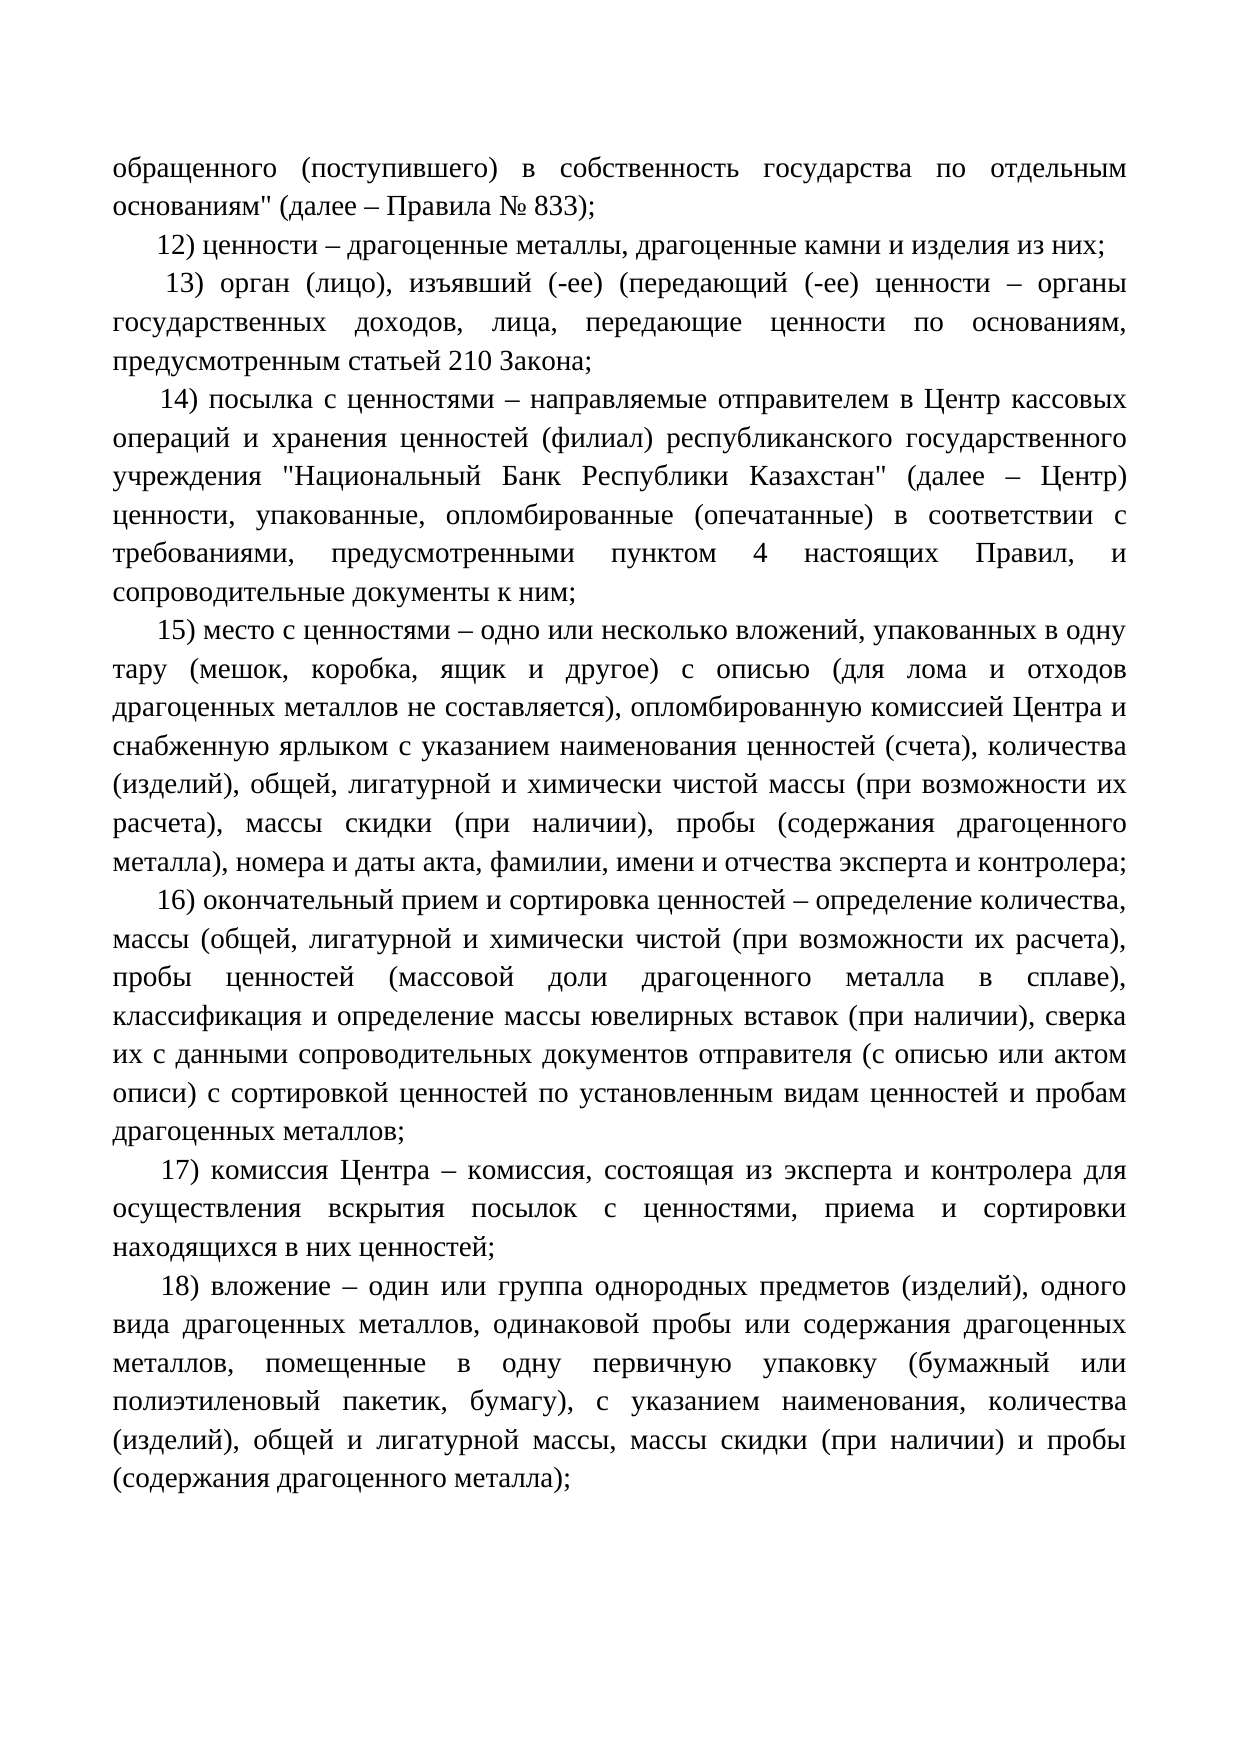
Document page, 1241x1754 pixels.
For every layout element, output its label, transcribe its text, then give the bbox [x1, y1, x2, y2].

text 16) окончательный прием и сортировка ценностей – определение количества, массы (общей, лигатурной и химически чистой (при возможности их расчета), пробы ценностей (массовой доли драгоценного металла в сплаве), классификация и определение массы ювелирных вставок (при наличии), сверка их с данными сопроводительных документов отправителя (с описью или актом описи) с сортировкой ценностей по установленным видам ценностей и пробам драгоценных металлов; [112, 882, 1128, 1147]
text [112, 150, 1128, 222]
text 13) орган (лицо), изъявший (-ее) (передающий (-ее) ценности – органы государственных доходов, лица, передающие ценности по основаниям, предусмотренным статьей 210 Закона; [112, 266, 1128, 376]
text 15) место с ценностями – одно или несколько вложений, упакованных в одну тару (мешок, коробка, ящик и другое) с описью (для лома и отходов драгоценных металлов не составляется), опломбированную комиссией Центра и снабженную ярлыком с указанием наименования ценностей (счета), количества (изделий), общей, лигатурной и химически чистой массы (при возможности их расчета), массы скидки (при наличии), пробы (содержания драгоценного металла), номера и даты акта, фамилии, имени и отчества эксперта и контролера; [112, 612, 1128, 877]
text 18) вложение – один или группа однородных предметов (изделий), одного вида драгоценных металлов, одинаковой пробы или содержания драгоценных металлов, помещенные в одну первичную упаковку (бумажный или полиэтиленовый пакетик, бумагу), с указанием наименования, количества (изделий), общей и лигатурной массы, массы скидки (при наличии) и пробы (содержания драгоценного металла); [112, 1268, 1128, 1494]
text 17) комиссия Центра – комиссия, состоящая из эксперта и контролера для осуществления вскрытия посылок с ценностями, приема и сортировки находящихся в них ценностей; [112, 1152, 1128, 1263]
text 12) ценности – драгоценные металлы, драгоценные камни и изделия из них; [112, 227, 1128, 261]
text 14) посылка с ценностями – направляемые отправителем в Центр кассовых операций и хранения ценностей (филиал) республиканского государственного учреждения "Национальный Банк Республики Казахстан" (далее – Центр) ценности, упакованные, опломбированные (опечатанные) в соответствии с требованиями, предусмотренными пунктом 4 настоящих Правил, и сопроводительные документы к ним; [112, 381, 1128, 607]
